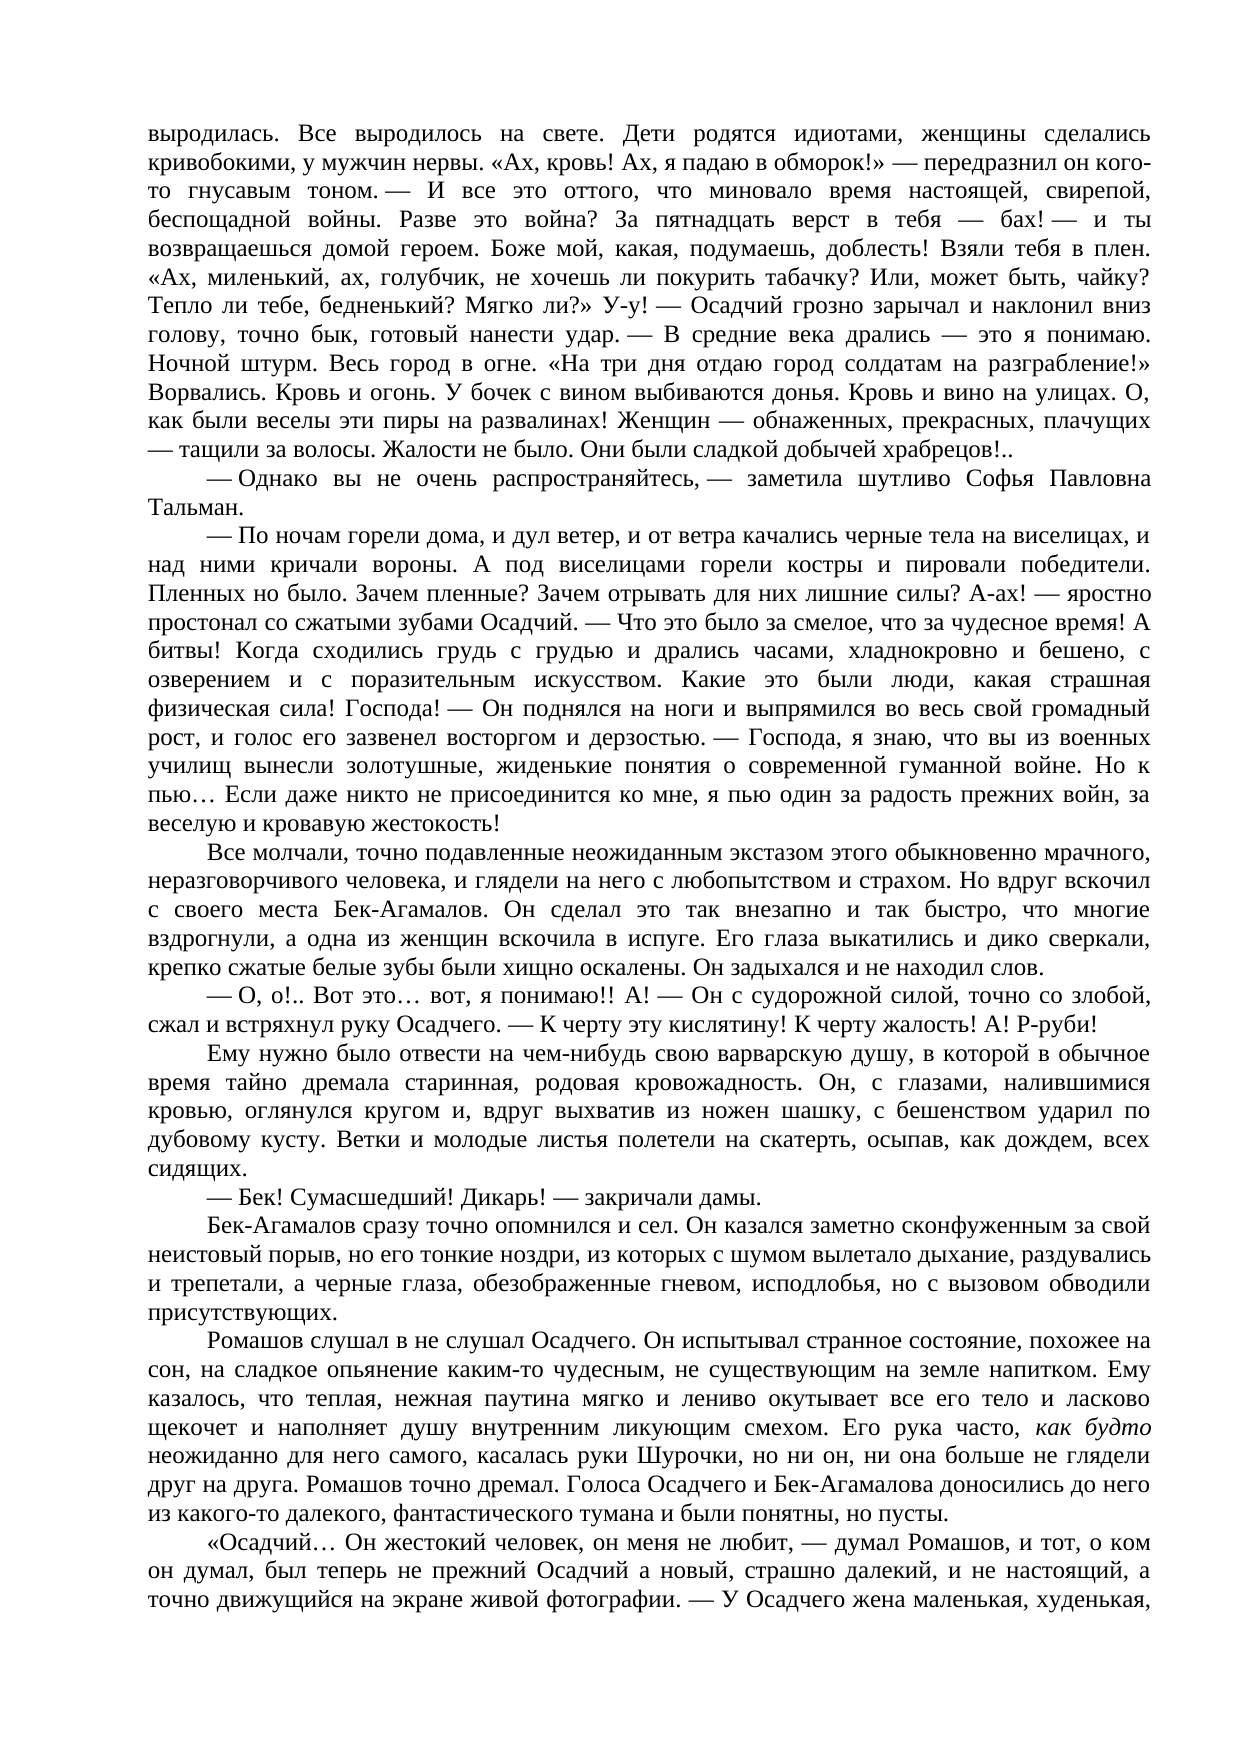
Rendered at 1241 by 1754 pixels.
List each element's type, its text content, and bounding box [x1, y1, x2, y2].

text Ромашов слушал в не слушал Осадчего. Он испытывал странное состояние, похожее на сон, на сладкое опьянение каким-то чудесным, не существующим на земле напитком. Ему казалось, что теплая, нежная паутина мягко и лениво окутывает все его тело и ласково щекочет и наполняет душу внутренним ликующим смехом. Его рука часто, как будто неожиданно для него самого, касалась руки Шурочки, но ни он, ни она больше не глядели друг на друга. Ромашов точно дремал. Голоса Осадчего и Бек-Агамалова доносились до него из какого-то далекого, фантастического тумана и были понятны, но пусты. [148, 1326, 1152, 1527]
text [148, 118, 1152, 463]
text Бек-Агамалов сразу точно опомнился и сел. Он казался заметно сконфуженным за свой неистовый порыв, но его тонкие ноздри, из которых с шумом вылетало дыхание, раздувались и трепетали, а черные глаза, обезображенные гневом, исподлобья, но с вызовом обводили присутствующих. [148, 1211, 1152, 1326]
text — Бек! Сумасшедший! Дикарь! — закричали дамы. [148, 1182, 1152, 1211]
text Ему нужно было отвести на чем-нибудь свою варварскую душу, в которой в обычное время тайно дремала старинная, родовая кровожадность. Он, с глазами, налившимися кровью, оглянулся кругом и, вдруг выхватив из ножен шашку, с бешенством ударил по дубовому кусту. Ветки и молодые листья полетели на скатерть, осыпав, как дождем, всех сидящих. [148, 1038, 1152, 1182]
text — О, о!.. Вот это… вот, я понимаю!! А! — Он с судорожной силой, точно со злобой, сжал и встряхнул руку Осадчего. — К черту эту кислятину! К черту жалость! А! Р-руби! [148, 981, 1152, 1038]
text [148, 1527, 1152, 1613]
text Все молчали, точно подавленные неожиданным экстазом этого обыкновенно мрачного, неразговорчивого человека, и глядели на него с любопытством и страхом. Но вдруг вскочил с своего места Бек-Агамалов. Он сделал это так внезапно и так быстро, что многие вздрогнули, а одна из женщин вскочила в испуге. Его глаза выкатились и дико сверкали, крепко сжатые белые зубы были хищно оскалены. Он задыхался и не находил слов. [148, 837, 1152, 981]
text — По ночам горели дома, и дул ветер, и от ветра качались черные тела на виселицах, и над ними кричали вороны. А под виселицами горели костры и пировали победители. Пленных но было. Зачем пленные? Зачем отрывать для них лишние силы? А-ах! — яростно простонал со сжатыми зубами Осадчий. — Что это было за смелое, что за чудесное время! А битвы! Когда сходились грудь с грудью и дрались часами, хладнокровно и бешено, с озверением и с поразительным искусством. Какие это были люди, какая страшная физическая сила! Господа! — Он поднялся на ноги и выпрямился во весь свой громадный рост, и голос его зазвенел восторгом и дерзостью. — Господа, я знаю, что вы из военных училищ вынесли золотушные, жиденькие понятия о современной гуманной войне. Но к пью… Если даже никто не присоединится ко мне, я пью один за радость прежних войн, за веселую и кровавую жестокость! [148, 521, 1152, 837]
text — Однако вы не очень распространяйтесь, — заметила шутливо Софья Павловна Тальман. [148, 463, 1152, 521]
